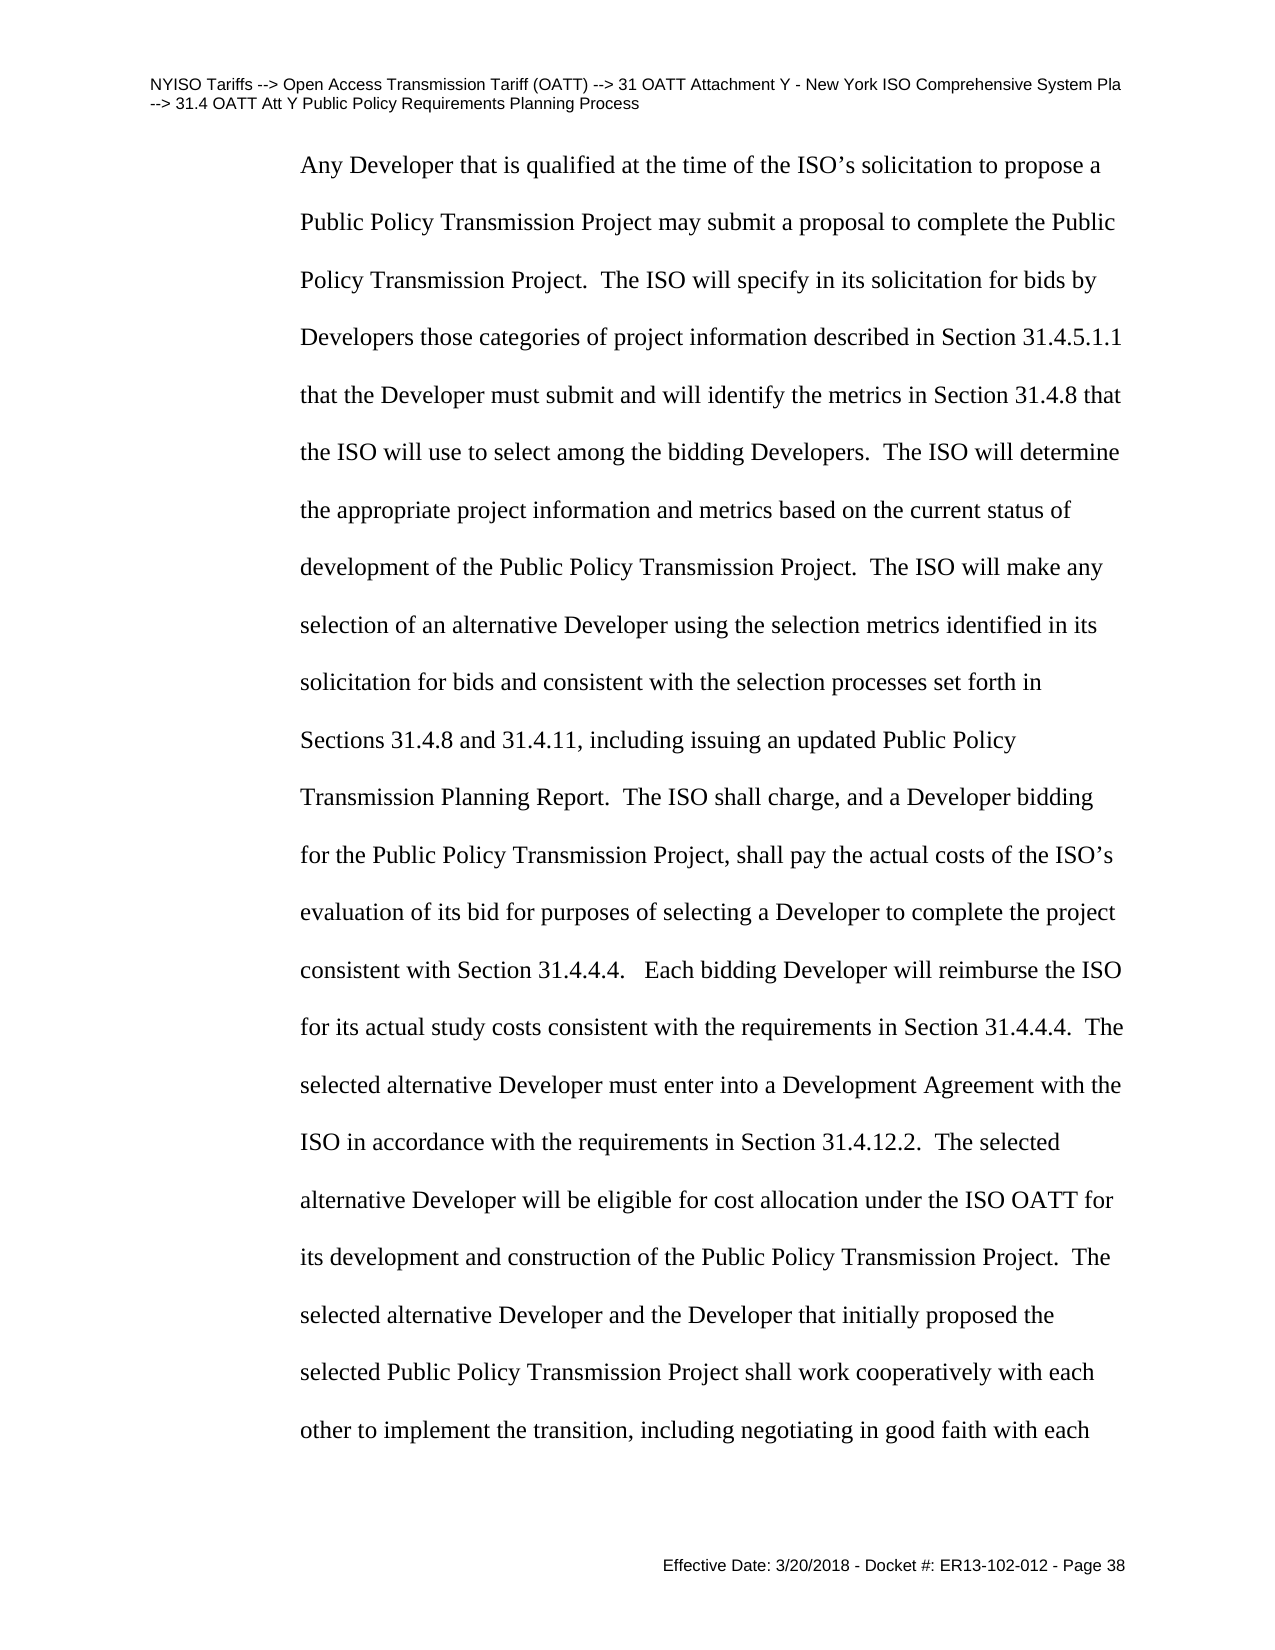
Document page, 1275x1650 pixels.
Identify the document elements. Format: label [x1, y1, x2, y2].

text [225, 150, 1125, 1444]
